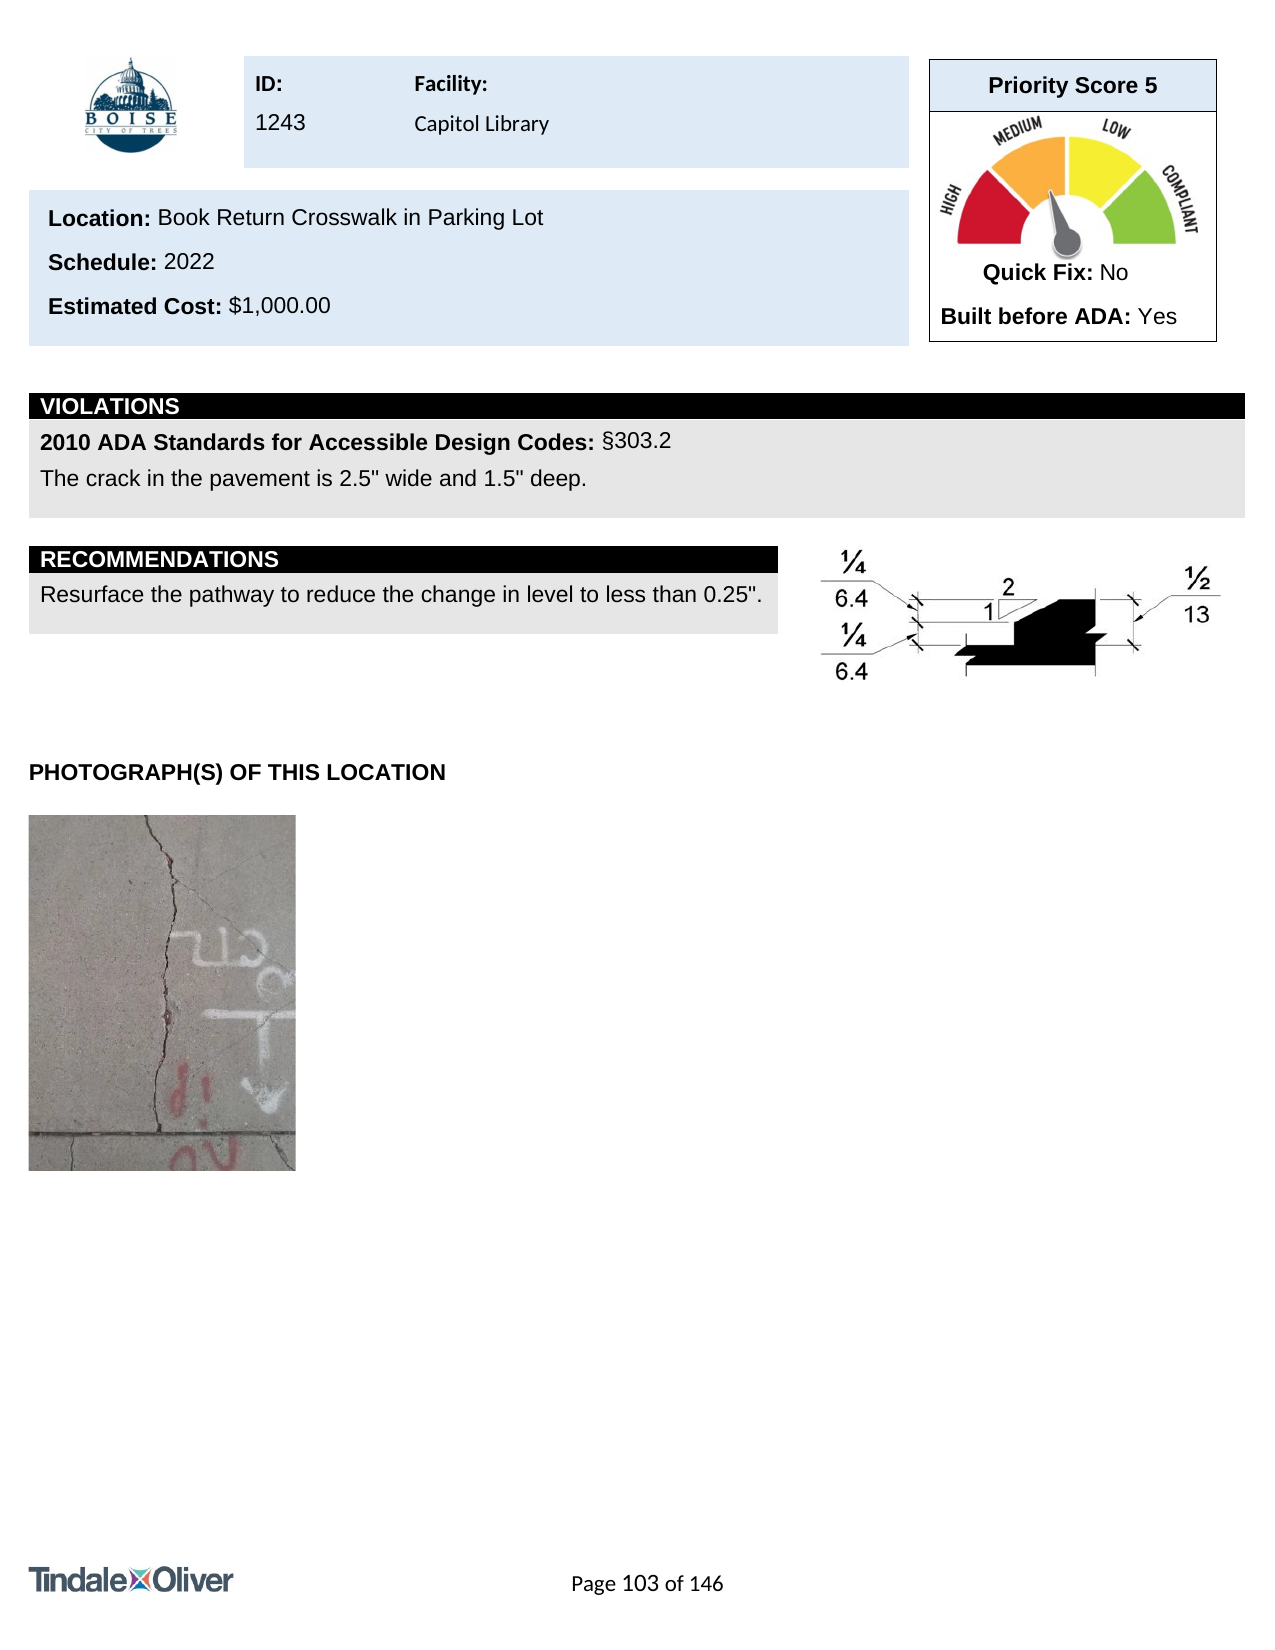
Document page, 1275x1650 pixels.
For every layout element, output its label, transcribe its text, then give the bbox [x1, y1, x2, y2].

table_cell Quick Fix: No Built before ADA: Yes [930, 112, 1216, 341]
table_cell Resurface the pathway to reduce the change in level to less than 0.25". [29, 573, 778, 634]
table_header [29, 56, 243, 168]
table_header ID: 1243 [244, 56, 403, 168]
picture [84, 56, 178, 154]
table_header Priority Score 5 [930, 60, 1216, 111]
subtitle PHOTOGRAPH(S) OF THIS LOCATION [28, 759, 1246, 785]
table_header VIOLATIONS [29, 393, 1245, 419]
table_cell 2010 ADA Standards for Accessible Design Codes: §303.2 The crack in the pavement is 2.5" wide and 1.5" deep. [29, 420, 1245, 518]
table_header Location: Book Return Crosswalk in Parking Lot Schedule: 2022 Estimated Cost: $1,000.00 [29, 190, 909, 346]
table_header Facility: Capitol Library [403, 56, 909, 168]
picture [28, 815, 296, 1171]
picture [818, 546, 1222, 684]
table_header RECOMMENDATIONS [29, 546, 778, 573]
picture [28, 1566, 234, 1592]
picture [938, 112, 1202, 260]
